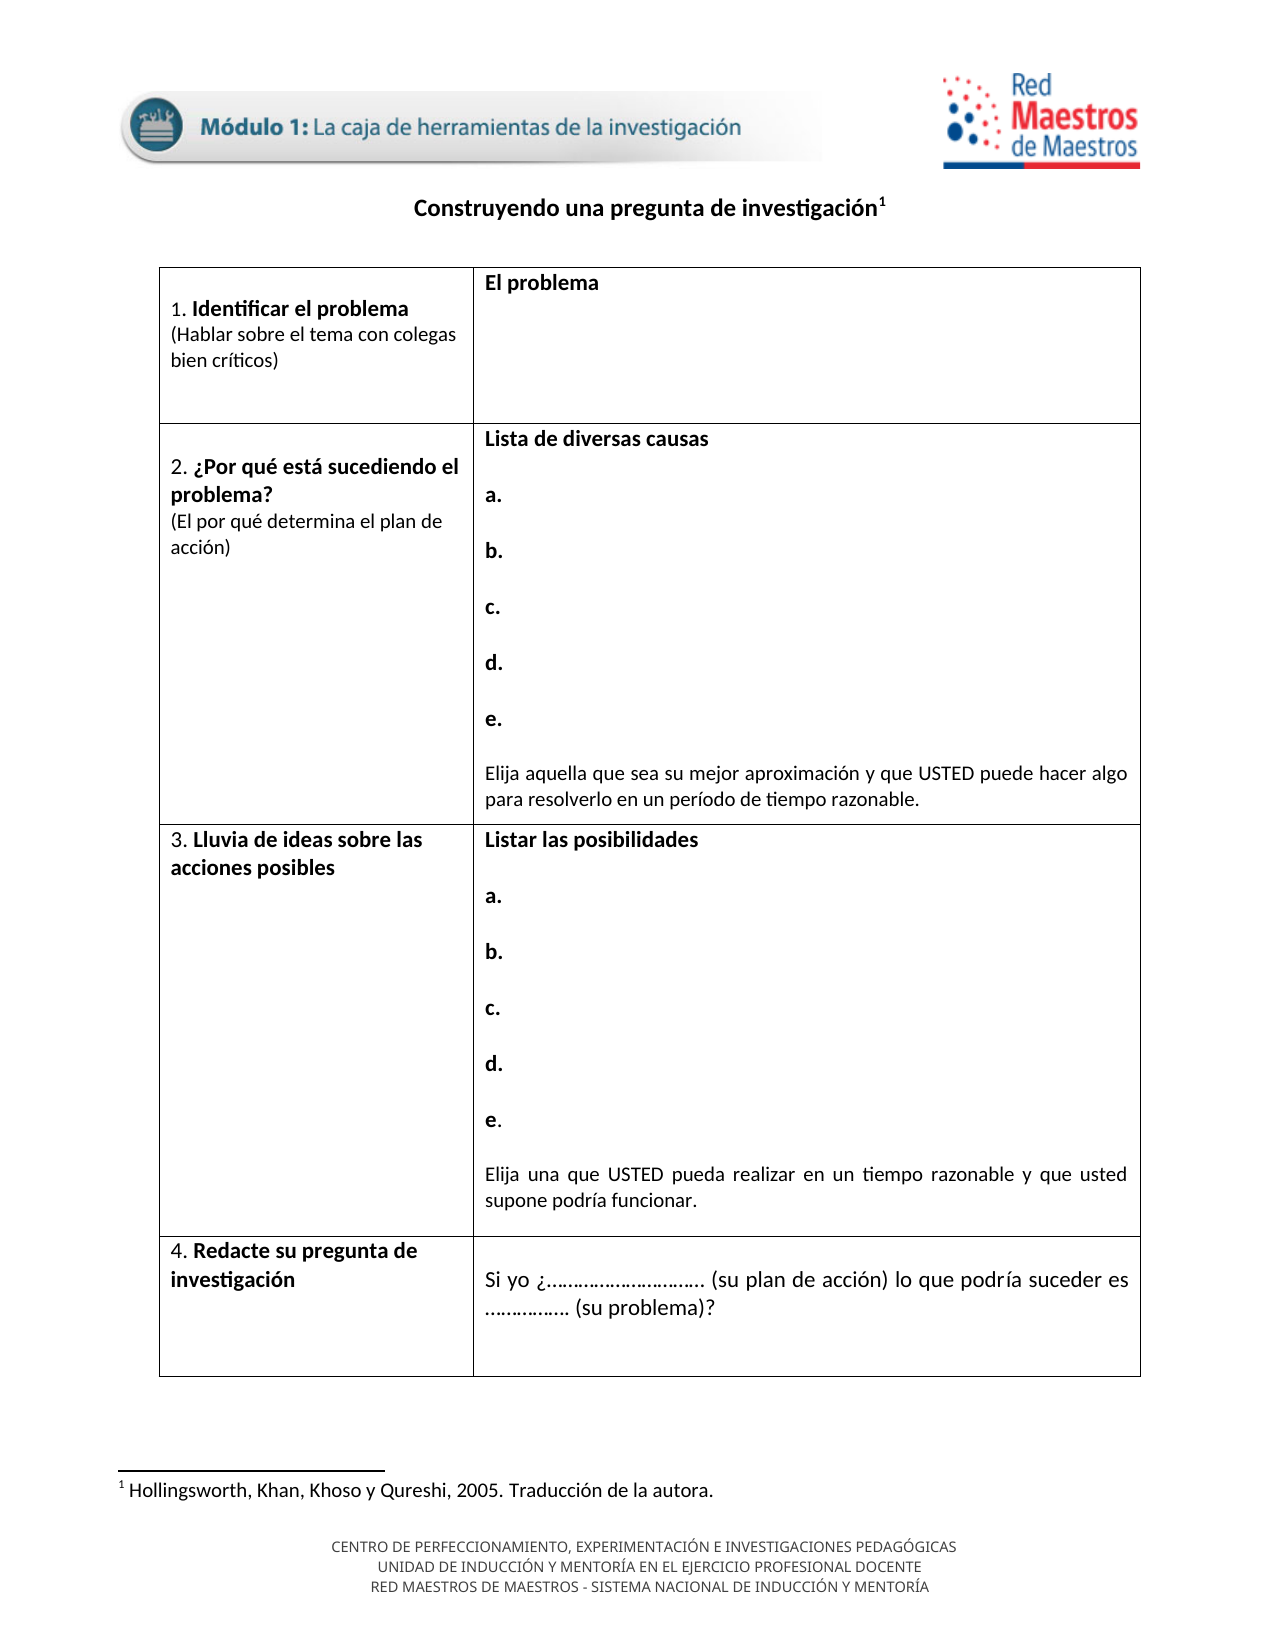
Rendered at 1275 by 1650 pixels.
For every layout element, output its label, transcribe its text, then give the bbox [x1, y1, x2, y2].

table_header El problema [474, 268, 1140, 423]
picture [943, 73, 1141, 169]
table_cell 4. Redacte su pregunta de investigación [160, 1237, 473, 1376]
table_cell Listar las posibilidades a. b. c. d. e. Elija una que USTED pueda realizar en un tiempo razonable y que usted supone podría funcionar. [474, 825, 1140, 1236]
table_cell Lista de diversas causas a. b. c. d. e. Elija aquella que sea su mejor aproximación y que USTED puede hacer algo para resolverlo en un período de tiempo razonable. [474, 424, 1140, 824]
table_header 1. Identificar el problema (Hablar sobre el tema con colegas bien críticos) [160, 268, 473, 423]
text Construyendo una pregunta de investigación [118, 192, 1181, 222]
table_cell Si yo ¿………………………… (su plan de acción) lo que podría suceder es ……………. (su problema)? [474, 1237, 1140, 1376]
picture [118, 91, 825, 169]
table_cell 2. ¿Por qué está sucediendo el problema? (El por qué determina el plan de acción) [160, 424, 473, 824]
table_cell 3. Lluvia de ideas sobre las acciones posibles [160, 825, 473, 1236]
